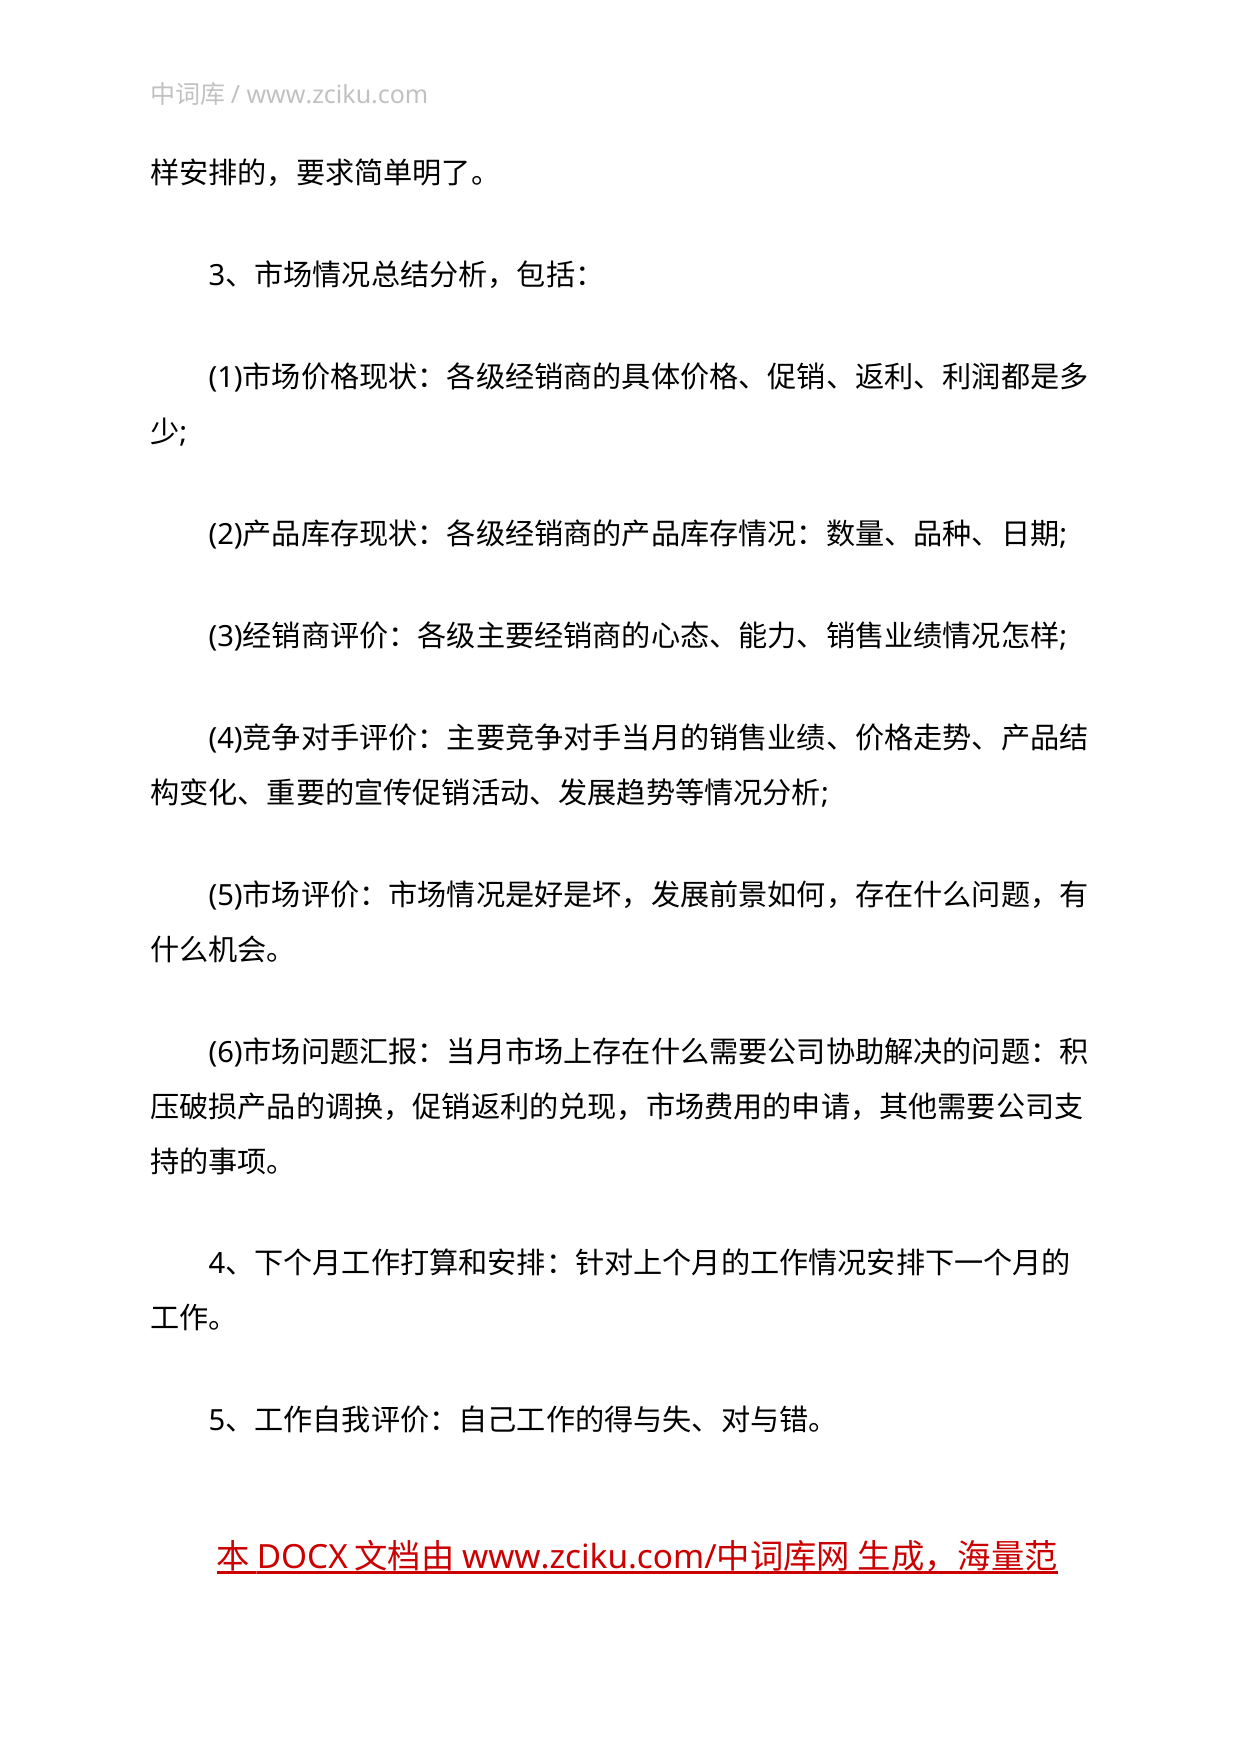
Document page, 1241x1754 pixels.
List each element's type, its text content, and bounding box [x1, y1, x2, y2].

text 3、市场情况总结分析，包括： [150, 252, 1090, 294]
text 4、下个月工作打算和安排：针对上个月的工作情况安排下一个月的工作。 [150, 1240, 1090, 1337]
text (3)经销商评价：各级主要经销商的心态、能力、销售业绩情况怎样; [150, 613, 1090, 655]
text (1)市场价格现状：各级经销商的具体价格、促销、返利、利润都是多少; [150, 354, 1090, 451]
text (2)产品库存现状：各级经销商的产品库存情况：数量、品种、日期; [150, 511, 1090, 553]
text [150, 150, 1090, 192]
text (4)竞争对手评价：主要竞争对手当月的销售业绩、价格走势、产品结构变化、重要的宣传促销活动、发展趋势等情况分析; [150, 715, 1090, 812]
text (6)市场问题汇报：当月市场上存在什么需要公司协助解决的问题：积压破损产品的调换，促销返利的兑现，市场费用的申请，其他需要公司支持的事项。 [150, 1028, 1090, 1181]
text (5)市场评价：市场情况是好是坏，发展前景如何，存在什么问题，有什么机会。 [150, 872, 1090, 969]
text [150, 1530, 1090, 1578]
text 5、工作自我评价：自己工作的得与失、对与错。 [150, 1397, 1090, 1439]
